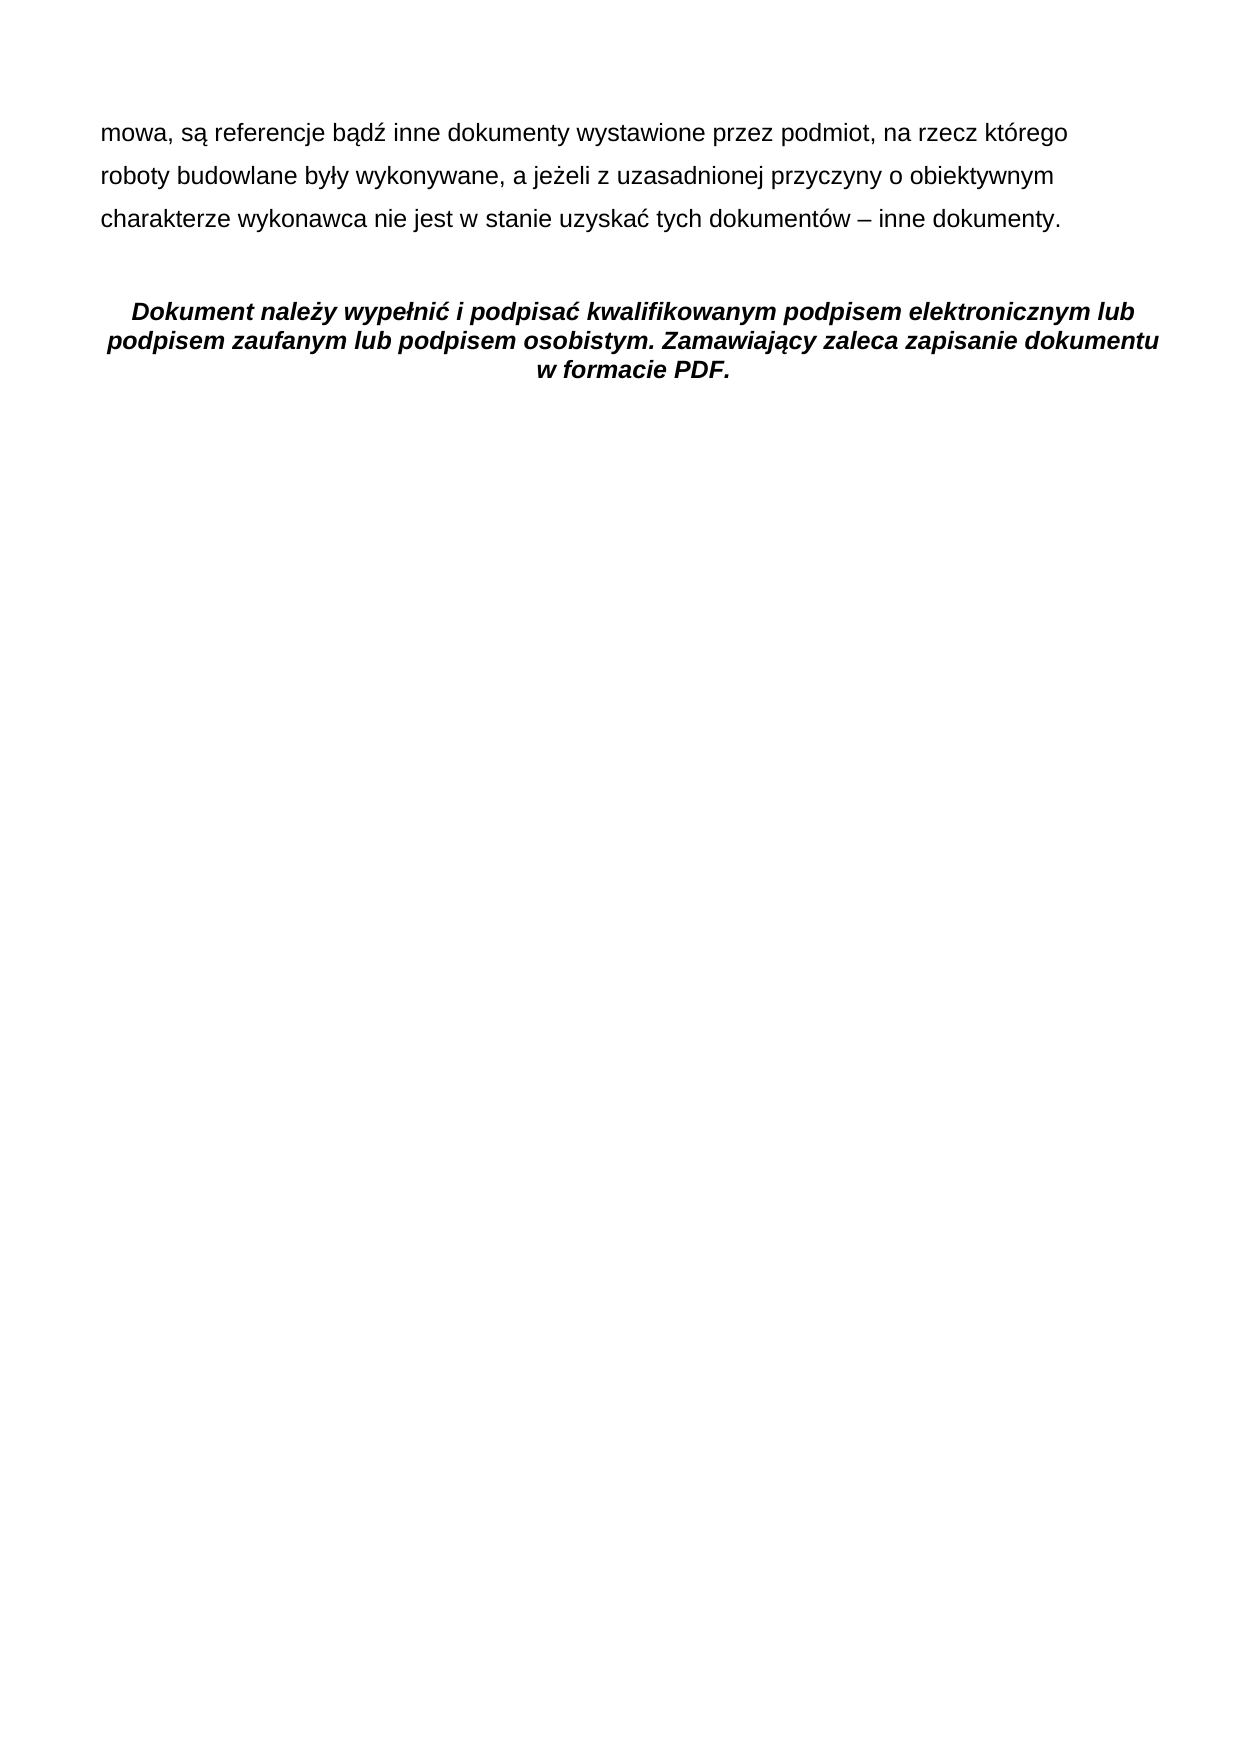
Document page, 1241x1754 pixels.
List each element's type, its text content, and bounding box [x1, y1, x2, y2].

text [100, 118, 1140, 233]
text Dokument należy wypełnić i podpisać kwalifikowanym podpisem elektronicznym lub podpisem zaufanym lub podpisem osobistym. Zamawiający zaleca zapisanie dokumentu w formacie PDF. [100, 297, 1169, 383]
